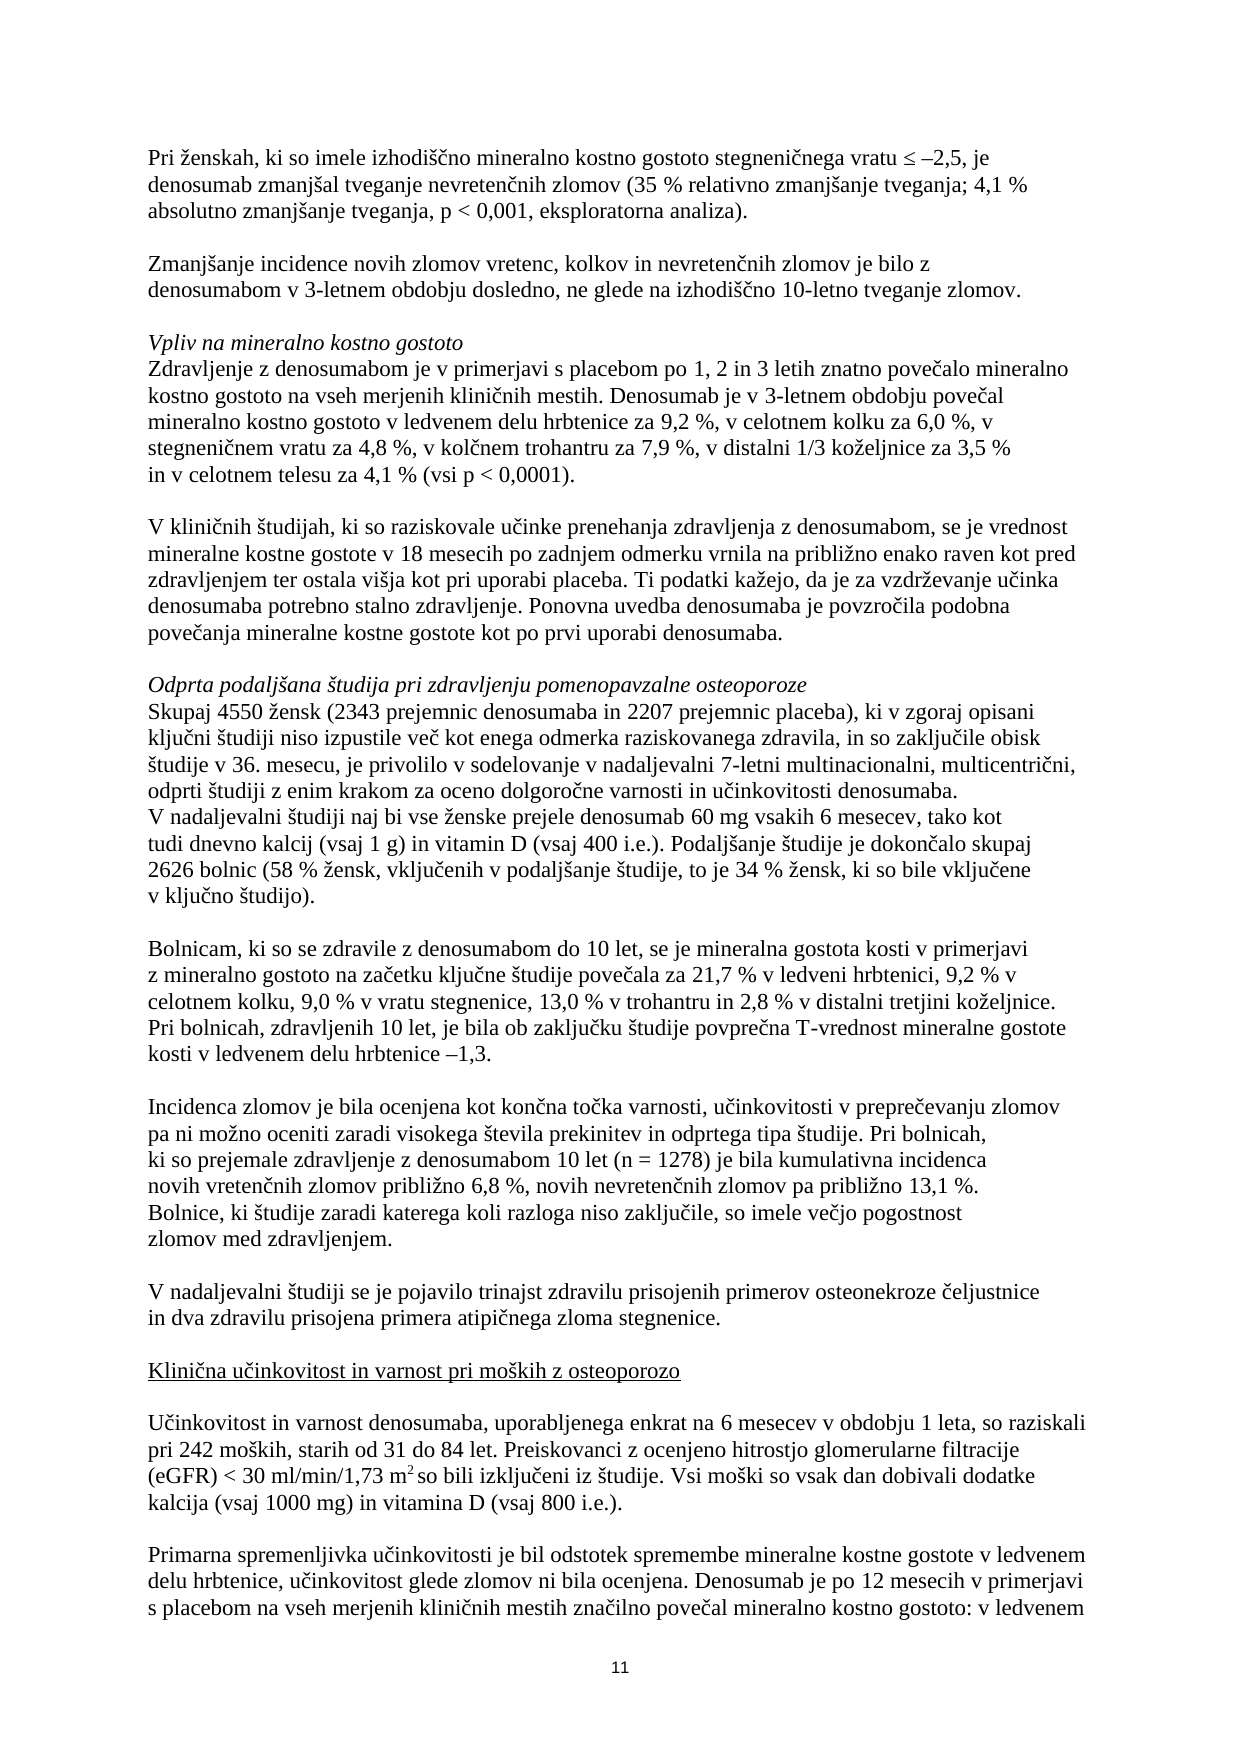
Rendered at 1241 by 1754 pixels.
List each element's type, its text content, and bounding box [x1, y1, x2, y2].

text Klinična učinkovitost in varnost pri moških z osteoporozo [148, 1357, 1092, 1383]
text Incidenca zlomov je bila ocenjena kot končna točka varnosti, učinkovitosti v preprečevanju zlomov pa ni možno oceniti zaradi visokega števila prekinitev in odprtega tipa študije. Pri bolnicah, ki so prejemale zdravljenje z denosumabom 10 let (n = 1278) je bila kumulativna incidenca novih vretenčnih zlomov približno 6,8 %, novih nevretenčnih zlomov pa približno 13,1 %. Bolnice, ki študije zaradi katerega koli razloga niso zaključile, so imele večjo pogostnost zlomov med zdravljenjem. [148, 1093, 1092, 1251]
text Vpliv na mineralno kostno gostoto [148, 329, 1092, 355]
text Skupaj 4550 žensk (2343 prejemnic denosumaba in 2207 prejemnic placeba), ki v zgoraj opisani ključni študiji niso izpustile več kot enega odmerka raziskovanega zdravila, in so zaključile obisk študije v 36. mesecu, je privolilo v sodelovanje v nadaljevalni 7-letni multinacionalni, multicentrični, odprti študiji z enim krakom za oceno dolgoročne varnosti in učinkovitosti denosumaba. V nadaljevalni študiji naj bi vse ženske prejele denosumab 60 mg vsakih 6 mesecev, tako kot tudi dnevno kalcij (vsaj 1 g) in vitamin D (vsaj 400 i.e.). Podaljšanje študije je dokončalo skupaj 2626 bolnic (58 % žensk, vključenih v podaljšanje študije, to je 34 % žensk, ki so bile vključene v ključno študijo). [148, 698, 1092, 909]
text Bolnicam, ki so se zdravile z denosumabom do 10 let, se je mineralna gostota kosti v primerjavi z mineralno gostoto na začetku ključne študije povečala za 21,7 % v ledveni hrbtenici, 9,2 % v celotnem kolku, 9,0 % v vratu stegnenice, 13,0 % v trohantru in 2,8 % v distalni tretjini koželjnice. Pri bolnicah, zdravljenih 10 let, je bila ob zaključku študije povprečna T-vrednost mineralne gostote kosti v ledvenem delu hrbtenice –1,3. [148, 935, 1092, 1067]
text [148, 1541, 1092, 1620]
text Pri ženskah, ki so imele izhodiščno mineralno kostno gostoto stegneničnega vratu ≤ –2,5, je denosumab zmanjšal tveganje nevretenčnih zlomov (35 % relativno zmanjšanje tveganja; 4,1 % absolutno zmanjšanje tveganja, p < 0,001, eksploratorna analiza). [148, 144, 1092, 223]
text Zdravljenje z denosumabom je v primerjavi s placebom po 1, 2 in 3 letih znatno povečalo mineralno kostno gostoto na vseh merjenih kliničnih mestih. Denosumab je v 3-letnem obdobju povečal mineralno kostno gostoto v ledvenem delu hrbtenice za 9,2 %, v celotnem kolku za 6,0 %, v stegneničnem vratu za 4,8 %, v kolčnem trohantru za 7,9 %, v distalni 1/3 koželjnice za 3,5 % in v celotnem telesu za 4,1 % (vsi p < 0,0001). [148, 355, 1092, 487]
text Zmanjšanje incidence novih zlomov vretenc, kolkov in nevretenčnih zlomov je bilo z denosumabom v 3-letnem obdobju dosledno, ne glede na izhodiščno 10-letno tveganje zlomov. [148, 250, 1092, 303]
text Učinkovitost in varnost denosumaba, uporabljenega enkrat na 6 mesecev v obdobju 1 leta, so raziskali pri 242 moških, starih od 31 do 84 let. Preiskovanci z ocenjeno hitrostjo glomerularne filtracije (eGFR) < 30 ml/min/1,73 m2 so bili izključeni iz študije. Vsi moški so vsak dan dobivali dodatke kalcija (vsaj 1000 mg) in vitamina D (vsaj 800 i.e.). [148, 1409, 1092, 1515]
text V nadaljevalni študiji se je pojavilo trinajst zdravilu prisojenih primerov osteonekroze čeljustnice in dva zdravilu prisojena primera atipičnega zloma stegnenice. [148, 1278, 1092, 1330]
text V kliničnih študijah, ki so raziskovale učinke prenehanja zdravljenja z denosumabom, se je vrednost mineralne kostne gostote v 18 mesecih po zadnjem odmerku vrnila na približno enako raven kot pred zdravljenjem ter ostala višja kot pri uporabi placeba. Ti podatki kažejo, da je za vzdrževanje učinka denosumaba potrebno stalno zdravljenje. Ponovna uvedba denosumaba je povzročila podobna povečanja mineralne kostne gostote kot po prvi uporabi denosumaba. [148, 513, 1092, 645]
text Odprta podaljšana študija pri zdravljenju pomenopavzalne osteoporoze [148, 672, 1092, 698]
